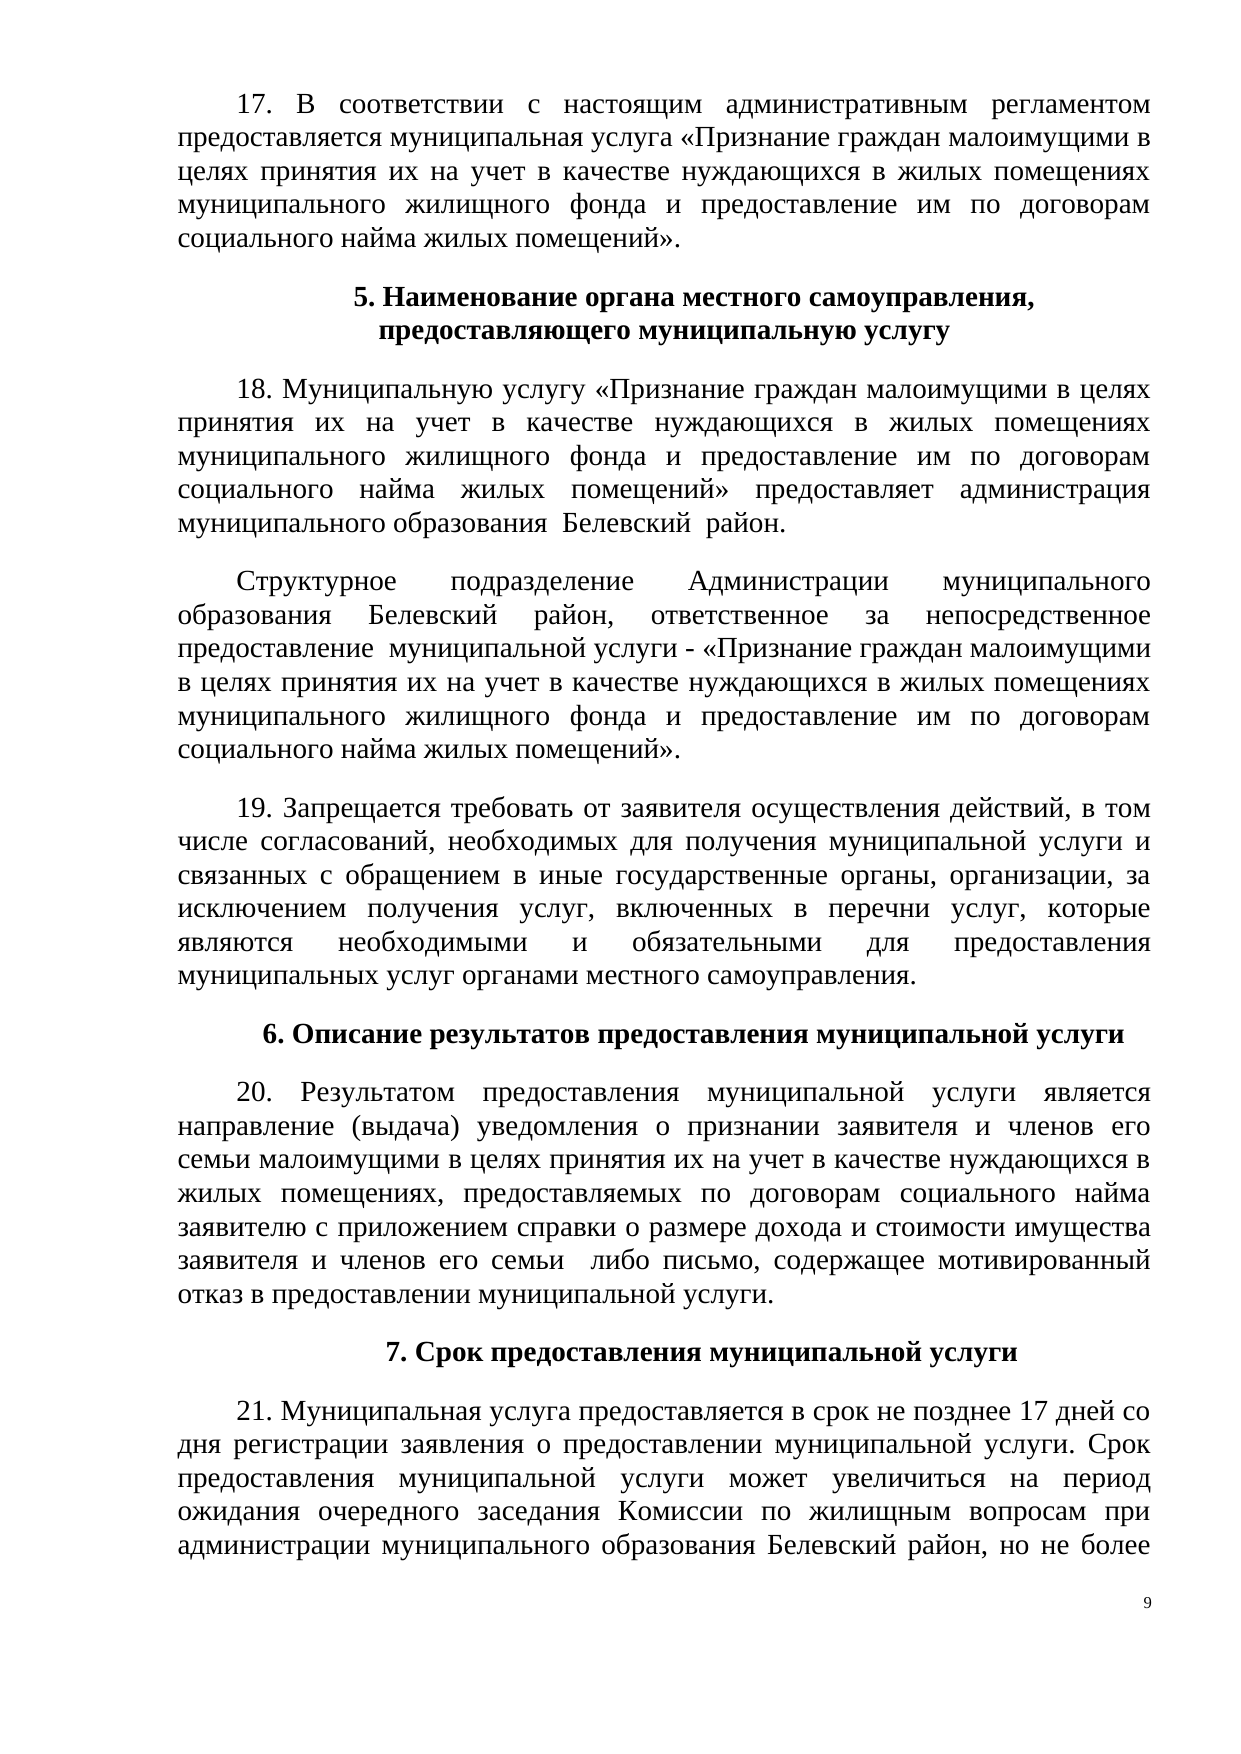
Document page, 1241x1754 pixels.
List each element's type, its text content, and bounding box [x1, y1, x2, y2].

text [177, 1393, 1152, 1561]
text 17. В соответствии с настоящим административным регламентом предоставляется муниципальная услуга «Признание граждан малоимущими в целях принятия их на учет в качестве нуждающихся в жилых помещениях муниципального жилищного фонда и предоставление им по договорам социального найма жилых помещений». [177, 86, 1152, 254]
text 6. Описание результатов предоставления муниципальной услуги [177, 1016, 1152, 1049]
text Структурное подразделение Администрации муниципального образования Белевский район, ответственное за непосредственное предоставление муниципальной услуги - «Признание граждан малоимущими в целях принятия их на учет в качестве нуждающихся в жилых помещениях муниципального жилищного фонда и предоставление им по договорам социального найма жилых помещений». [177, 563, 1152, 765]
text 19. Запрещается требовать от заявителя осуществления действий, в том числе согласований, необходимых для получения муниципальной услуги и связанных с обращением в иные государственные органы, организации, за исключением получения услуг, включенных в перечни услуг, которые являются необходимыми и обязательными для предоставления муниципальных услуг органами местного самоуправления. [177, 790, 1152, 991]
text 20. Результатом предоставления муниципальной услуги является направление (выдача) уведомления о признании заявителя и членов его семьи малоимущими в целях принятия их на учет в качестве нуждающихся в жилых помещениях, предоставляемых по договорам социального найма заявителю с приложением справки о размере дохода и стоимости имущества заявителя и членов его семьи либо письмо, содержащее мотивированный отказ в предоставлении муниципальной услуги. [177, 1074, 1152, 1309]
text 7. Срок предоставления муниципальной услуги [177, 1334, 1152, 1368]
text 18. Муниципальную услугу «Признание граждан малоимущими в целях принятия их на учет в качестве нуждающихся в жилых помещениях муниципального жилищного фонда и предоставление им по договорам социального найма жилых помещений» предоставляет администрация муниципального образования Белевский район. [177, 371, 1152, 538]
text 5. Наименование органа местного самоуправления, предоставляющего муниципальную услугу [177, 279, 1152, 346]
